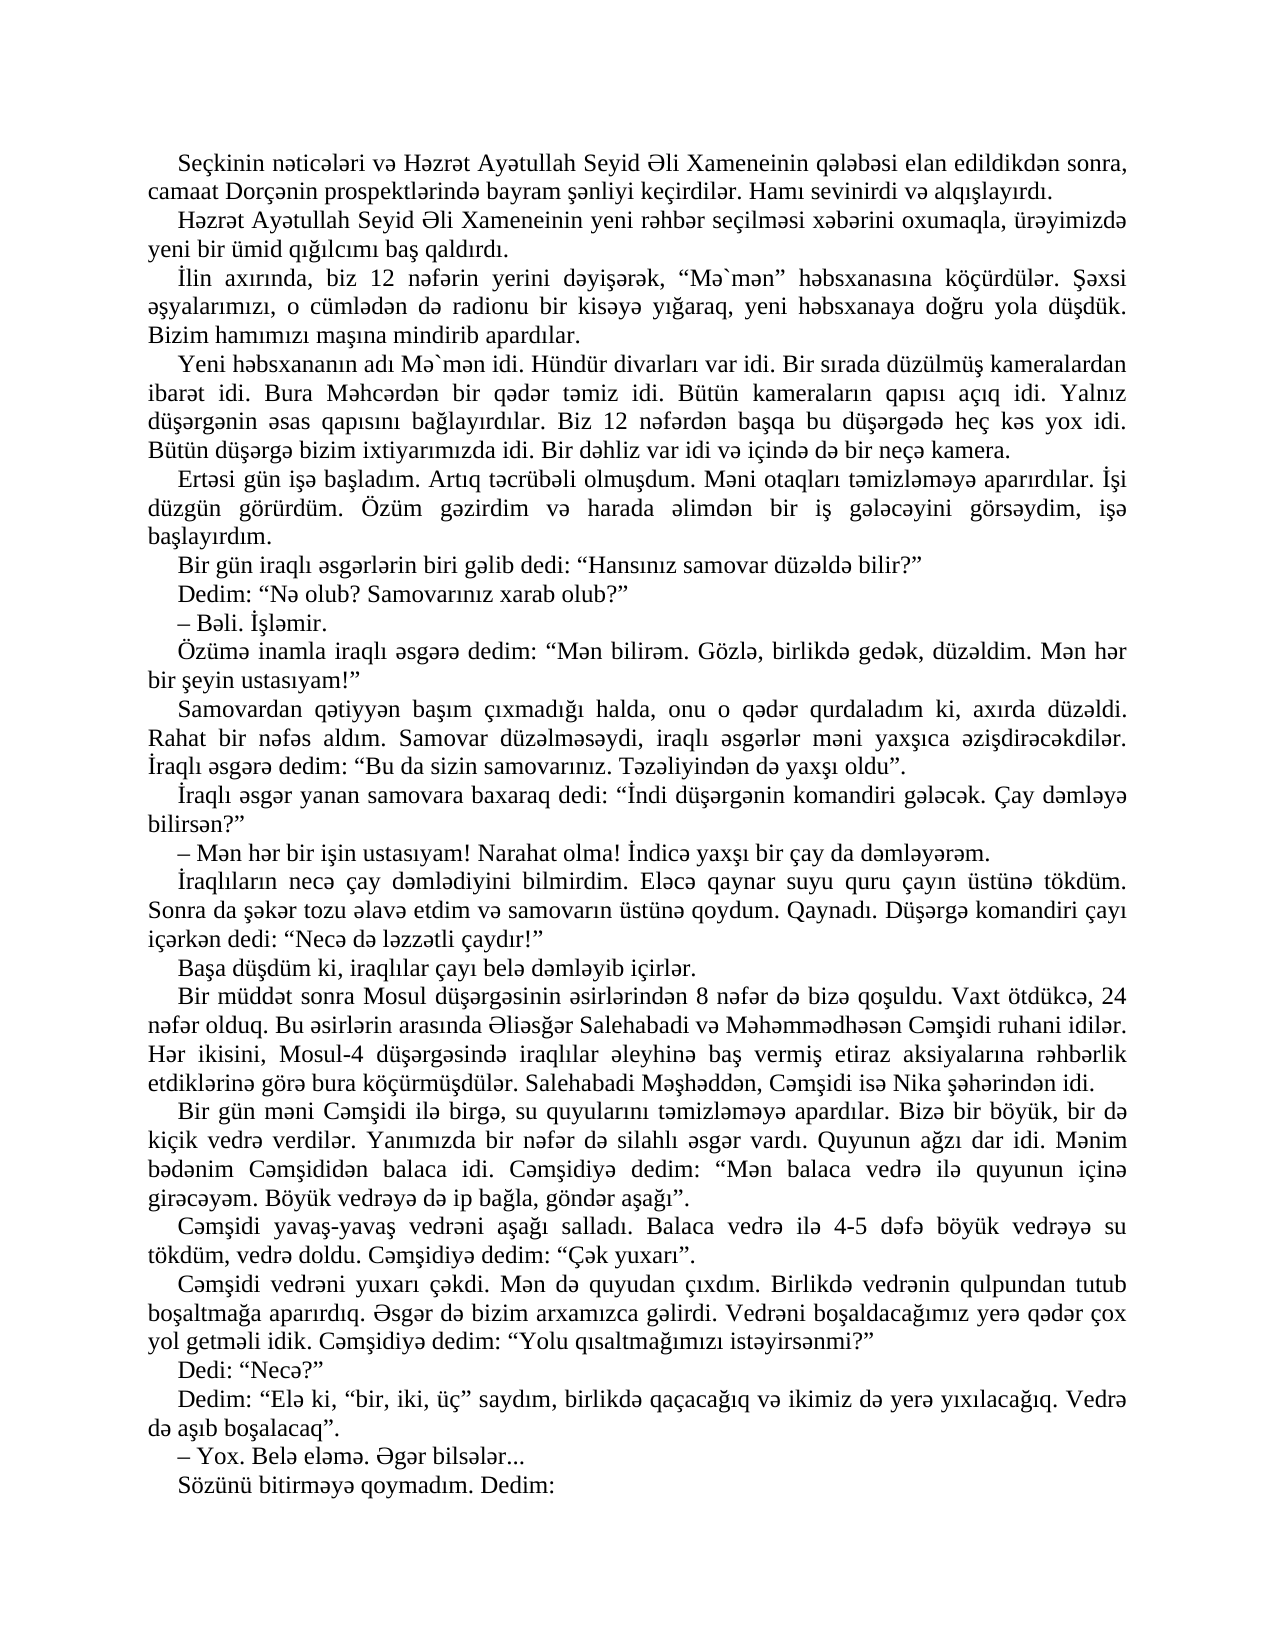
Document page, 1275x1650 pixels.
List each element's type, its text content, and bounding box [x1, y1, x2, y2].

text Başa düşdüm ki, iraqlılar çayı belə dəmləyib içirlər. [148, 953, 1127, 981]
text Sözünü bitirməyə qoymadım. Dedim: [148, 1470, 1127, 1499]
text Dedi: “Necə?” [148, 1355, 1127, 1384]
text İraqlı əsgər yanan samovara baxaraq dedi: “İndi düşərgənin komandiri gələcək. Çay dəmləyə bilirsən?” [148, 780, 1127, 838]
text – Bəli. İşləmir. [148, 608, 1127, 636]
text – Yox. Belə eləmə. Əgər bilsələr... [148, 1441, 1127, 1470]
text Bir müddət sonra Mosul düşərgəsinin əsirlərindən 8 nəfər də bizə qoşuldu. Vaxt ötdükcə, 24 nəfər olduq. Bu əsirlərin arasında Əliəsğər Salehabadi və Məhəmmədhəsən Cəmşidi ruhani idilər. Hər ikisini, Mosul-4 düşərgəsində iraqlılar əleyhinə baş vermiş etiraz aksiyalarına rəhbərlik etdiklərinə görə bura köçürmüşdülər. Salehabadi Məşhəddən, Cəmşidi isə Nika şəhərindən idi. [148, 981, 1127, 1096]
text Cəmşidi vedrəni yuxarı çəkdi. Mən də quyudan çıxdım. Birlikdə vedrənin qulpundan tutub boşaltmağa aparırdıq. Əsgər də bizim arxamızca gəlirdi. Vedrəni boşaldacağımız yerə qədər çox yol getməli idik. Cəmşidiyə dedim: “Yolu qısaltmağımızı istəyirsənmi?” [148, 1269, 1127, 1355]
text Ertəsi gün işə başladım. Artıq təcrübəli olmuşdum. Məni otaqları təmizləməyə aparırdılar. İşi düzgün görürdüm. Özüm gəzirdim və harada əlimdən bir iş gələcəyini görsəydim, işə başlayırdım. [148, 464, 1127, 550]
text İraqlıların necə çay dəmlədiyini bilmirdim. Eləcə qaynar suyu quru çayın üstünə tökdüm. Sonra da şəkər tozu əlavə etdim və samovarın üstünə qoydum. Qaynadı. Düşərgə komandiri çayı içərkən dedi: “Necə də ləzzətli çaydır!” [148, 866, 1127, 953]
text Samovardan qətiyyən başım çıxmadığı halda, onu o qədər qurdaladım ki, axırda düzəldi. Rahat bir nəfəs aldım. Samovar düzəlməsəydi, iraqlı əsgərlər məni yaxşıca əzişdirəcəkdilər. İraqlı əsgərə dedim: “Bu da sizin samovarınız. Təzəliyindən də yaxşı oldu”. [148, 694, 1127, 780]
text Bir gün iraqlı əsgərlərin biri gəlib dedi: “Hansınız samovar düzəldə bilir?” [148, 550, 1127, 579]
text – Mən hər bir işin ustasıyam! Narahat olma! İndicə yaxşı bir çay da dəmləyərəm. [148, 838, 1127, 866]
text Cəmşidi yavaş-yavaş vedrəni aşağı salladı. Balaca vedrə ilə 4-5 dəfə böyük vedrəyə su tökdüm, vedrə doldu. Cəmşidiyə dedim: “Çək yuxarı”. [148, 1211, 1127, 1269]
text İlin axırında, biz 12 nəfərin yerini dəyişərək, “Mə`mən” həbsxanasına köçürdülər. Şəxsi əşyalarımızı, o cümlədən də radionu bir kisəyə yığaraq, yeni həbsxanaya doğru yola düşdük. Bizim hamımızı maşına mindirib apardılar. [148, 263, 1127, 349]
text Seçkinin nəticələri və Həzrət Ayətullah Seyid Əli Xameneinin qələbəsi elan edildikdən sonra, camaat Dorçənin prospektlərində bayram şənliyi keçirdilər. Hamı sevinirdi və alqışlayırdı. [148, 148, 1127, 205]
text Özümə inamla iraqlı əsgərə dedim: “Mən bilirəm. Gözlə, birlikdə gedək, düzəldim. Mən hər bir şeyin ustasıyam!” [148, 636, 1127, 694]
text Dedim: “Elə ki, “bir, iki, üç” saydım, birlikdə qaçacağıq və ikimiz də yerə yıxılacağıq. Vedrə də aşıb boşalacaq”. [148, 1384, 1127, 1441]
text Dedim: “Nə olub? Samovarınız xarab olub?” [148, 579, 1127, 608]
text Həzrət Ayətullah Seyid Əli Xameneinin yeni rəhbər seçilməsi xəbərini oxumaqla, ürəyimizdə yeni bir ümid qığılcımı baş qaldırdı. [148, 205, 1127, 263]
text Yeni həbsxananın adı Mə`mən idi. Hündür divarları var idi. Bir sırada düzülmüş kameralardan ibarət idi. Bura Məhcərdən bir qədər təmiz idi. Bütün kameraların qapısı açıq idi. Yalnız düşərgənin əsas qapısını bağlayırdılar. Biz 12 nəfərdən başqa bu düşərgədə heç kəs yox idi. Bütün düşərgə bizim ixtiyarımızda idi. Bir dəhliz var idi və içində də bir neçə kamera. [148, 349, 1127, 464]
text Bir gün məni Cəmşidi ilə birgə, su quyularını təmizləməyə apardılar. Bizə bir böyük, bir də kiçik vedrə verdilər. Yanımızda bir nəfər də silahlı əsgər vardı. Quyunun ağzı dar idi. Mənim bədənim Cəmşididən balaca idi. Cəmşidiyə dedim: “Mən balaca vedrə ilə quyunun içinə girəcəyəm. Böyük vedrəyə də ip bağla, göndər aşağı”. [148, 1096, 1127, 1211]
